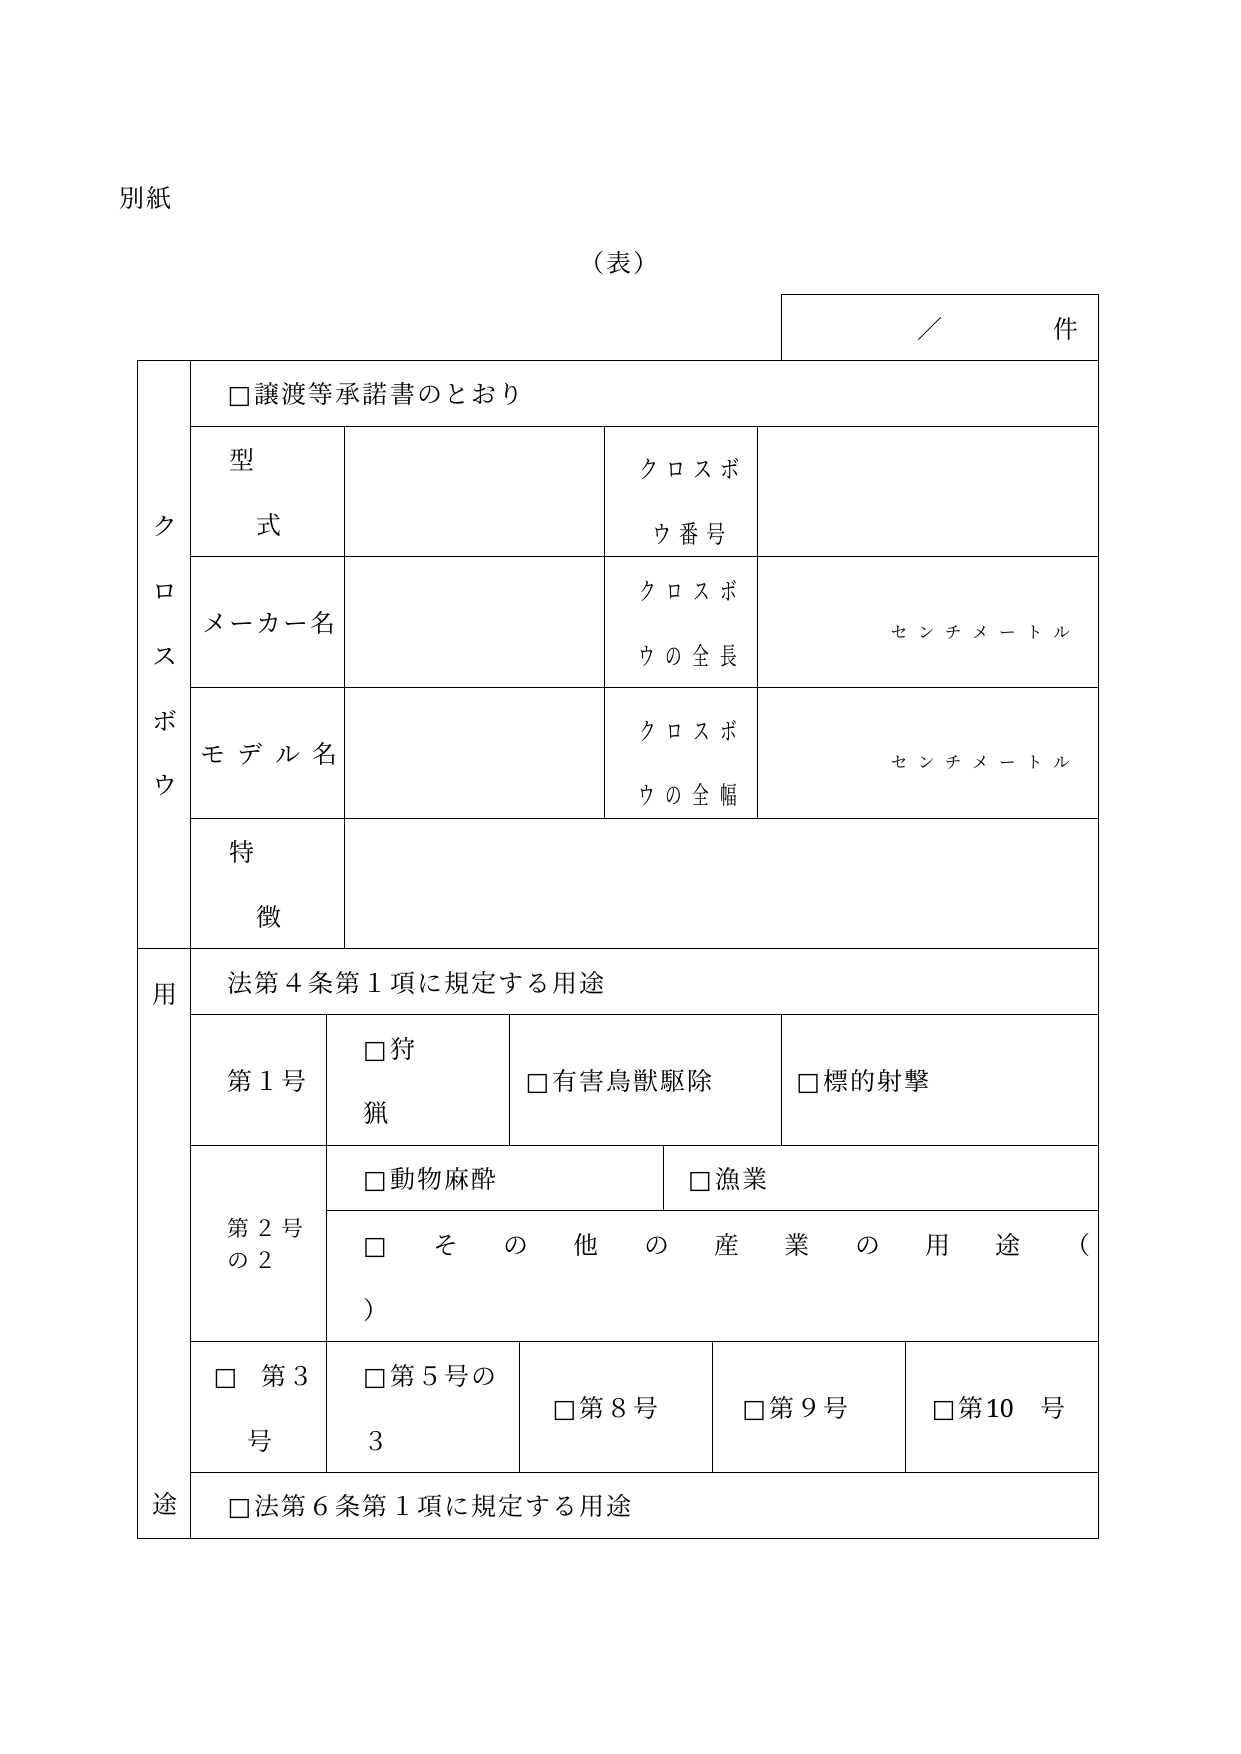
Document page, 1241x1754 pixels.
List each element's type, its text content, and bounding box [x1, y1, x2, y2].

table_cell クロスボウの全長 [605, 557, 757, 687]
table_cell □標的射撃 [782, 1015, 1098, 1144]
table_cell センチメートル [758, 688, 1098, 817]
table_cell [345, 688, 604, 817]
table_cell [345, 557, 604, 687]
table_cell □第３号 [191, 1342, 326, 1472]
table_cell □第９号 [713, 1342, 905, 1472]
table_cell クロスボウの全幅 [605, 688, 757, 817]
table_cell □その他の産業の用途（ ） [327, 1211, 1098, 1341]
table_cell □漁業 [664, 1146, 1098, 1210]
table_cell 特徴 [191, 819, 344, 948]
table_cell [345, 819, 1098, 948]
table_cell □譲渡等承諾書のとおり [191, 361, 1098, 426]
table_cell 法第４条第１項に規定する用途 [191, 949, 1098, 1014]
table_cell 第１号 [191, 1015, 326, 1144]
table_cell □第５号の３ [327, 1342, 519, 1472]
table_cell メーカー名 [191, 557, 344, 687]
table_cell □狩 猟 [327, 1015, 509, 1144]
table_cell □第８号 [520, 1342, 712, 1472]
table_cell □動物麻酔 [327, 1146, 663, 1210]
table_cell 第２号の２ [191, 1146, 326, 1341]
table_cell □有害鳥獣駆除 [510, 1015, 781, 1144]
table_cell 型式 [191, 427, 344, 556]
table_header ／ 件 [782, 295, 1098, 360]
table_cell □第10号 [906, 1342, 1098, 1472]
table_cell ク ロ ス ボ ウ [138, 361, 190, 948]
table_cell [345, 427, 604, 556]
text 別紙 [119, 164, 1121, 229]
text （表） [119, 229, 1121, 294]
table_cell □法第６条第１項に規定する用途 [191, 1473, 1098, 1537]
table_cell 用 途 [138, 949, 190, 1537]
table_cell [758, 427, 1098, 556]
table_cell モデル名 [191, 688, 344, 817]
table_cell センチメートル [758, 557, 1098, 687]
table_cell クロスボウ番号 [605, 427, 757, 556]
